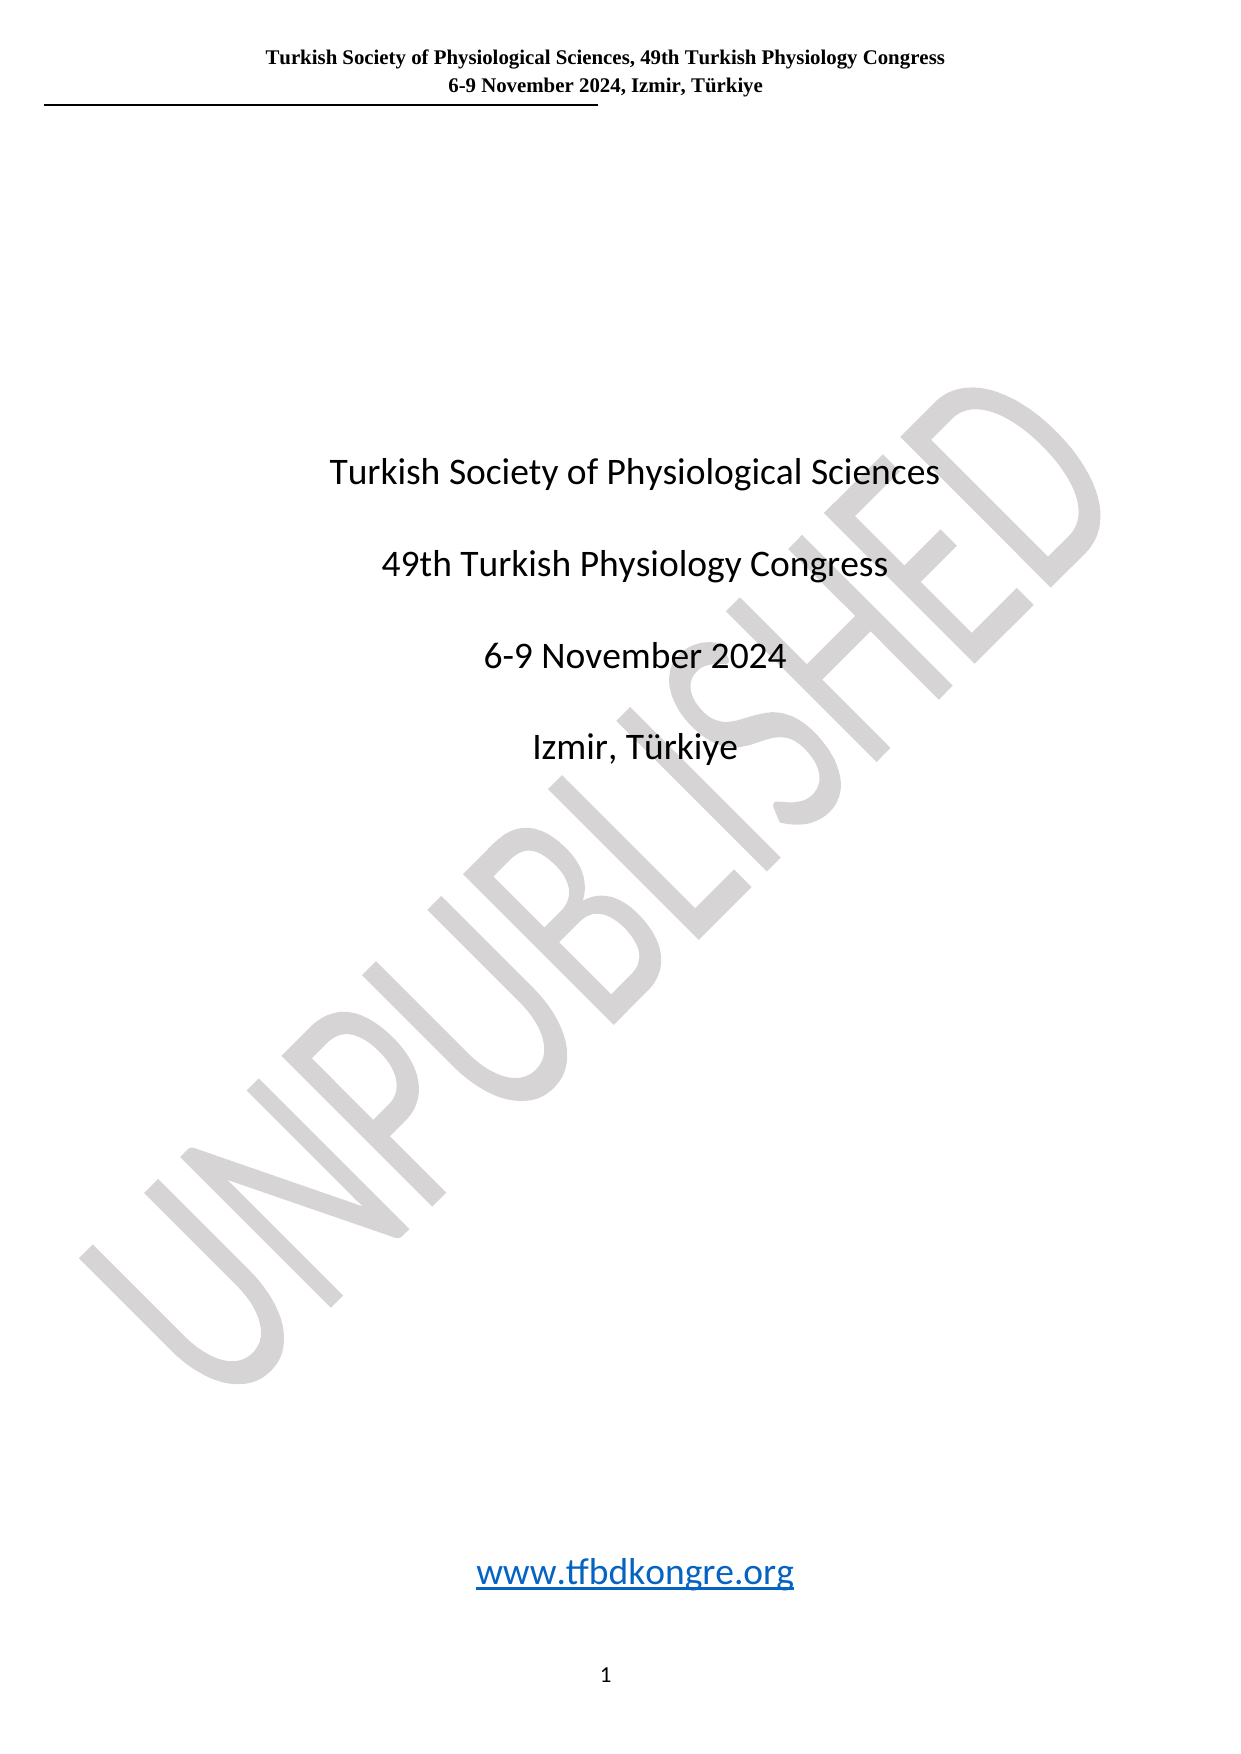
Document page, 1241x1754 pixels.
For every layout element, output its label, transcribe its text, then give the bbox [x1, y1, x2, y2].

text www.tfbdkongre.org [162, 1548, 1107, 1594]
text Turkish Society of Physiological Sciences [162, 448, 1107, 494]
text 49th Turkish Physiology Congress [162, 540, 1107, 586]
text Izmir, Türkiye [162, 723, 1107, 769]
text 6-9 November 2024 [162, 632, 1107, 677]
